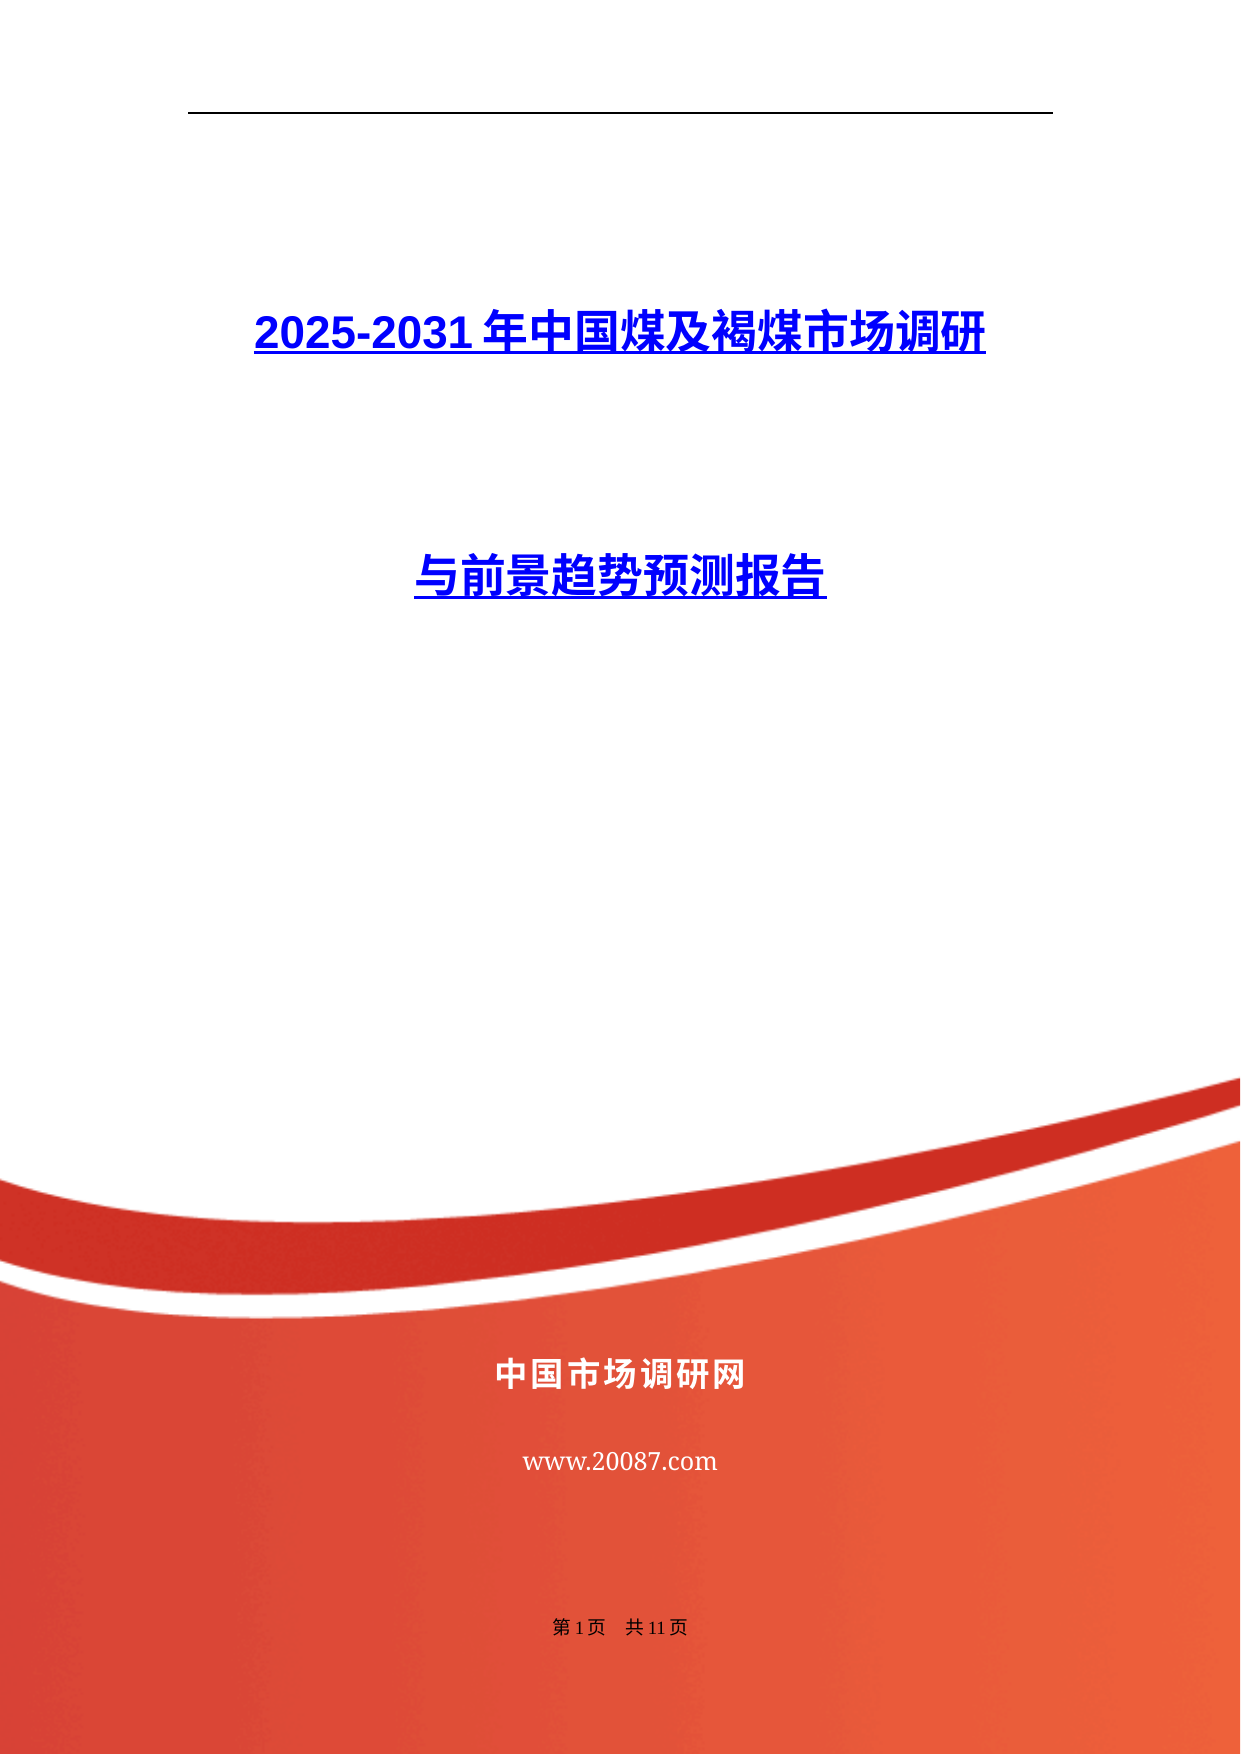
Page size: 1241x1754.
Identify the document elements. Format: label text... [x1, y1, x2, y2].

text www.20087.com [187, 1428, 1053, 1493]
subtitle 中国市场调研网 [187, 1339, 1053, 1404]
picture [0, 1006, 1241, 1754]
table_header 2025-2031年中国煤及褐煤市场调研与前景趋势预测报告 [188, 207, 1053, 773]
